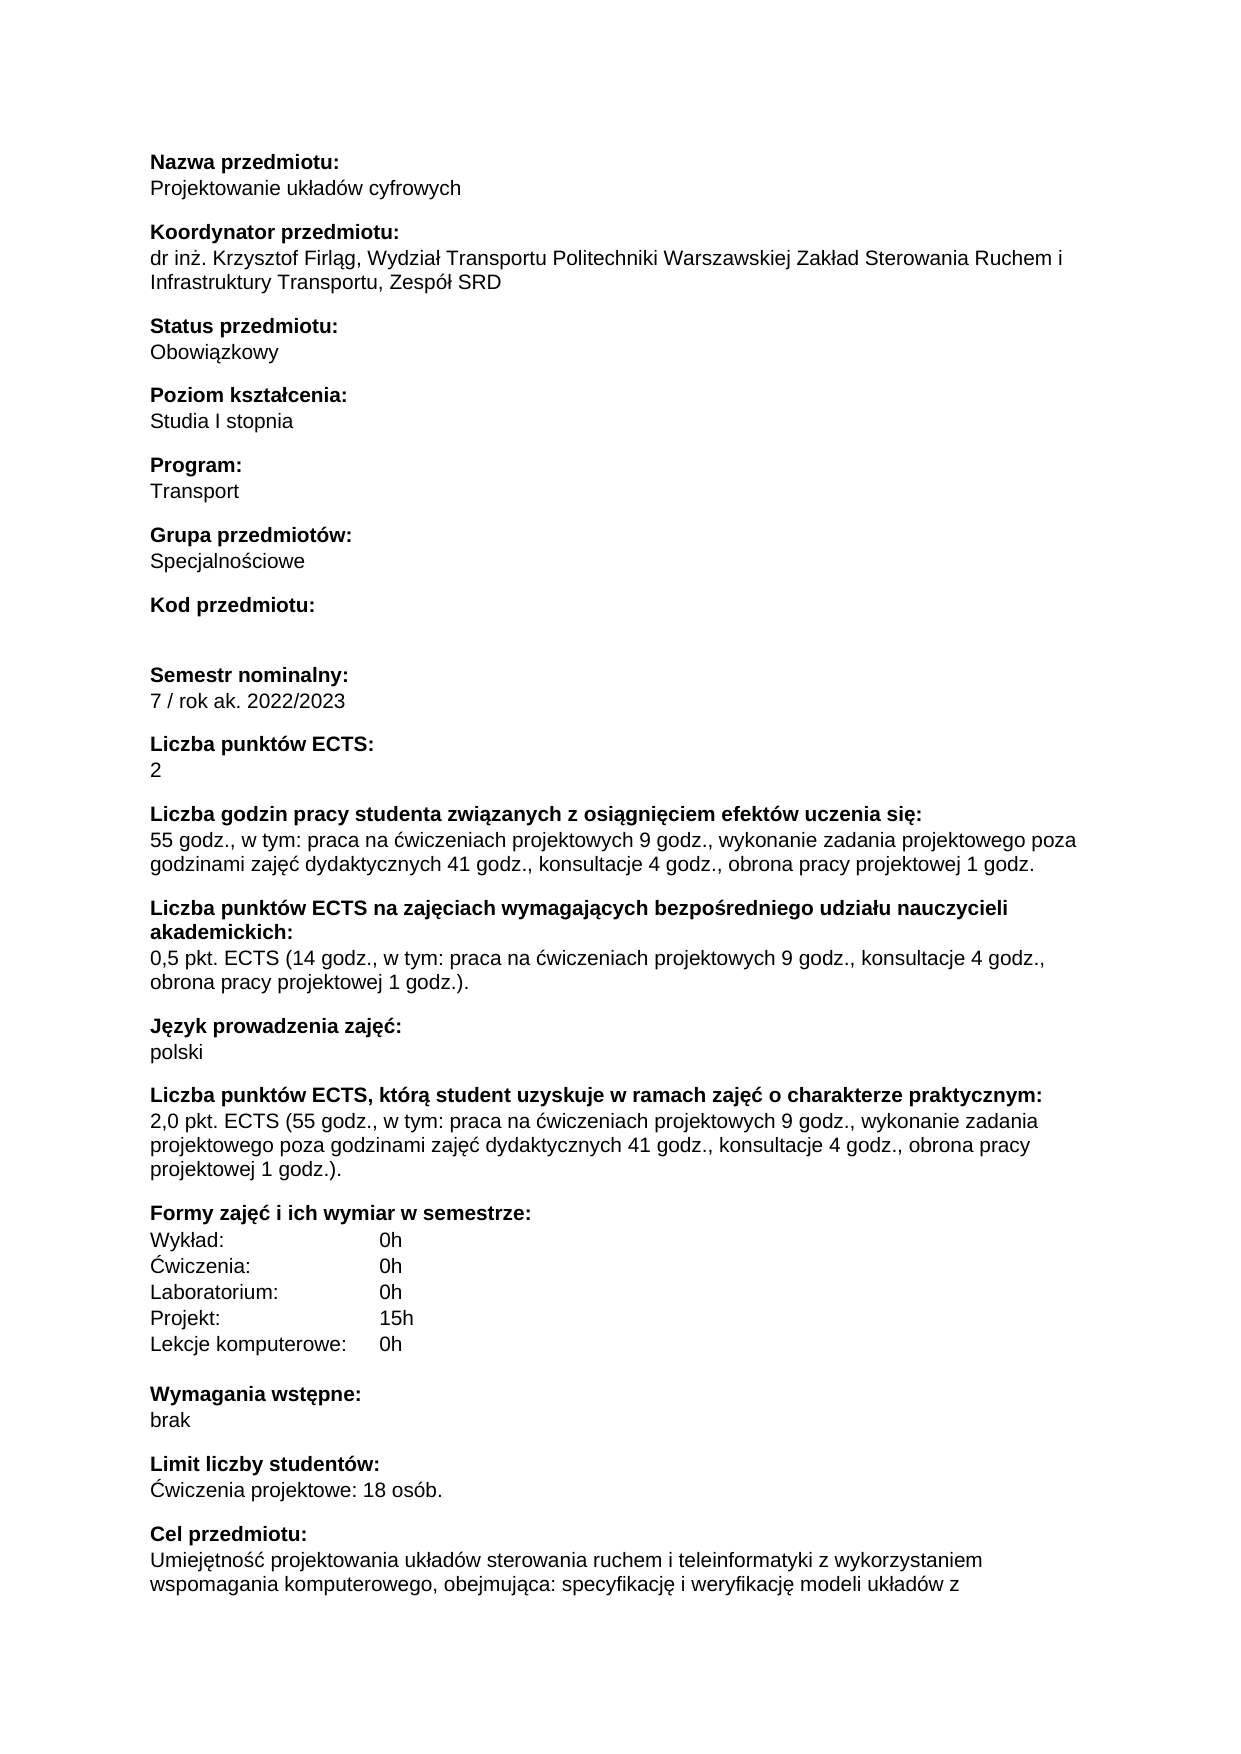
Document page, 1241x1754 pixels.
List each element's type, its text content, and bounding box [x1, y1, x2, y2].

table_cell Projekt: [140, 1306, 367, 1330]
text Status przedmiotu: [150, 313, 1090, 337]
table_cell 0h [369, 1278, 597, 1304]
table_cell 0h [369, 1252, 597, 1278]
text Liczba godzin pracy studenta związanych z osiągnięciem efektów uczenia się: [150, 802, 1090, 826]
table_cell 0h [369, 1330, 597, 1356]
text Projektowanie układów cyfrowych [150, 176, 1090, 200]
text dr inż. Krzysztof Firląg, Wydział Transportu Politechniki Warszawskiej Zakład Sterowania Ruchem i Infrastruktury Transportu, Zespół SRD [150, 246, 1090, 294]
text Semestr nominalny: [150, 662, 1090, 686]
text Koordynator przedmiotu: [150, 220, 1090, 244]
text Transport [150, 479, 1090, 503]
table_header 0h [369, 1228, 597, 1252]
text Ćwiczenia projektowe: 18 osób. [150, 1478, 1090, 1502]
text Grupa przedmiotów: [150, 523, 1090, 547]
table_cell Lekcje komputerowe: [140, 1332, 367, 1356]
text Poziom kształcenia: [150, 383, 1090, 407]
text 7 / rok ak. 2022/2023 [150, 688, 1090, 712]
text Nazwa przedmiotu: [150, 150, 1090, 174]
text Obowiązkowy [150, 339, 1090, 363]
text 2 [150, 758, 1090, 782]
text 55 godz., w tym: praca na ćwiczeniach projektowych 9 godz., wykonanie zadania projektowego poza godzinami zajęć dydaktycznych 41 godz., konsultacje 4 godz., obrona pracy projektowej 1 godz. [150, 828, 1090, 876]
text Limit liczby studentów: [150, 1452, 1090, 1476]
text Program: [150, 453, 1090, 477]
table_header Wykład: [140, 1228, 367, 1252]
text Formy zajęć i ich wymiar w semestrze: [150, 1201, 1090, 1225]
table_cell 15h [369, 1304, 597, 1330]
text Kod przedmiotu: [150, 593, 1090, 617]
text Liczba punktów ECTS, którą student uzyskuje w ramach zajęć o charakterze praktycznym: [150, 1083, 1090, 1107]
table_cell Laboratorium: [140, 1280, 367, 1304]
text Język prowadzenia zajęć: [150, 1013, 1090, 1037]
text polski [150, 1039, 1090, 1063]
text 2,0 pkt. ECTS (55 godz., w tym: praca na ćwiczeniach projektowych 9 godz., wykonanie zadania projektowego poza godzinami zajęć dydaktycznych 41 godz., konsultacje 4 godz., obrona pracy projektowej 1 godz.). [150, 1109, 1090, 1181]
text Specjalnościowe [150, 549, 1090, 573]
text Wymagania wstępne: [150, 1382, 1090, 1406]
text Liczba punktów ECTS: [150, 732, 1090, 756]
table_cell Ćwiczenia: [140, 1254, 367, 1278]
text 0,5 pkt. ECTS (14 godz., w tym: praca na ćwiczeniach projektowych 9 godz., konsultacje 4 godz., obrona pracy projektowej 1 godz.). [150, 946, 1090, 994]
text brak [150, 1408, 1090, 1432]
text Liczba punktów ECTS na zajęciach wymagających bezpośredniego udziału nauczycieli akademickich: [150, 896, 1090, 944]
text Cel przedmiotu: [150, 1521, 1090, 1545]
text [150, 1547, 1090, 1595]
text Studia I stopnia [150, 409, 1090, 433]
